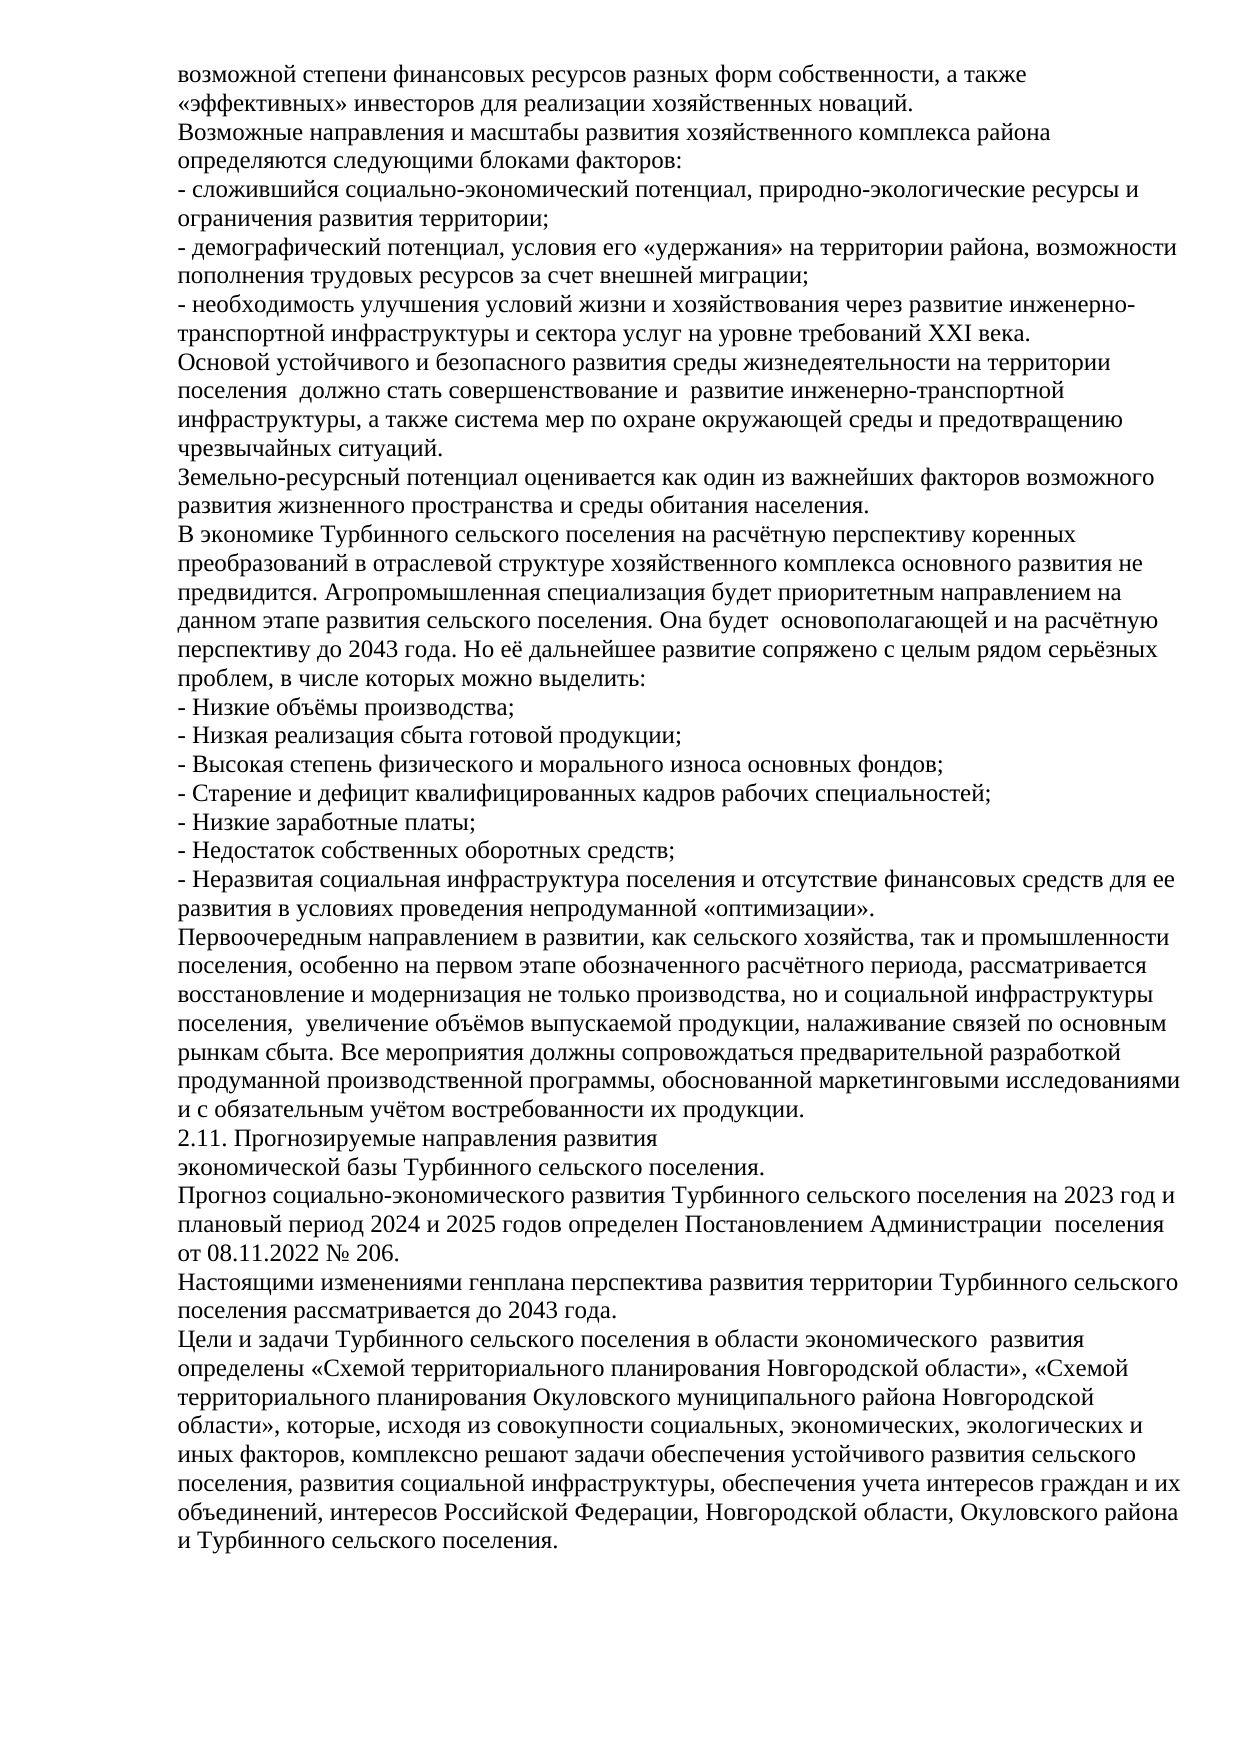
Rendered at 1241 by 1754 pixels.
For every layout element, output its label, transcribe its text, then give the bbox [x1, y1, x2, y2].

text - Неразвитая социальная инфраструктура поселения и отсутствие финансовых средств для ее развития в условиях проведения непродуманной «оптимизации». [177, 864, 1181, 922]
text - Низкая реализация сбыта готовой продукции; [177, 720, 1181, 749]
text - Низкие заработные платы; [177, 807, 1181, 835]
text экономической базы Турбинного сельского поселения. [177, 1152, 1181, 1180]
text - необходимость улучшения условий жизни и хозяйствования через развитие инженерно-транспортной инфраструктуры и сектора услуг на уровне требований XXI века. [177, 289, 1181, 347]
text - Недостаток собственных оборотных средств; [177, 835, 1181, 864]
text - сложившийся социально-экономический потенциал, природно-экологические ресурсы и ограничения развития территории; [177, 174, 1181, 232]
text Цели и задачи Турбинного сельского поселения в области экономического развития определены «Схемой территориального планирования Новгородской области», «Схемой территориального планирования Окуловского муниципального района Новгородской области», которые, исходя из совокупности социальных, экономических, экологических и иных факторов, комплексно решают задачи обеспечения устойчивого развития сельского поселения, развития социальной инфраструктуры, обеспечения учета интересов граждан и их объединений, интересов Российской Федерации, Новгородской области, Окуловского района и Турбинного сельского поселения. [177, 1324, 1181, 1554]
text Возможные направления и масштабы развития хозяйственного комплекса района определяются следующими блоками факторов: [177, 117, 1181, 174]
text Прогноз социально-экономического развития Турбинного сельского поселения на 2023 год и плановый период 2024 и 2025 годов определен Постановлением Администрации поселения от 08.11.2022 № 206. [177, 1180, 1181, 1267]
text - Низкие объёмы производства; [177, 692, 1181, 720]
text В экономике Турбинного сельского поселения на расчётную перспективу коренных преобразований в отраслевой структуре хозяйственного комплекса основного развития не предвидится. Агропромышленная специализация будет приоритетным направлением на данном этапе развития сельского поселения. Она будет основополагающей и на расчётную перспективу до 2043 года. Но её дальнейшее развитие сопряжено с целым рядом серьёзных проблем, в числе которых можно выделить: [177, 519, 1181, 692]
text Земельно-ресурсный потенциал оценивается как один из важнейших факторов возможного развития жизненного пространства и среды обитания населения. [177, 462, 1181, 519]
text - Старение и дефицит квалифицированных кадров рабочих специальностей; [177, 778, 1181, 807]
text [177, 59, 1181, 117]
text Первоочередным направлением в развитии, как сельского хозяйства, так и промышленности поселения, особенно на первом этапе обозначенного расчётного периода, рассматривается восстановление и модернизация не только производства, но и социальной инфраструктуры поселения, увеличение объёмов выпускаемой продукции, налаживание связей по основным рынкам сбыта. Все мероприятия должны сопровождаться предварительной разработкой продуманной производственной программы, обоснованной маркетинговыми исследованиями и с обязательным учётом востребованности их продукции. [177, 922, 1181, 1123]
text 2.11. Прогнозируемые направления развития [177, 1123, 1181, 1152]
text - демографический потенциал, условия его «удержания» на территории района, возможности пополнения трудовых ресурсов за счет внешней миграции; [177, 232, 1181, 289]
text Настоящими изменениями генплана перспектива развития территории Турбинного сельского поселения рассматривается до 2043 года. [177, 1267, 1181, 1324]
text Основой устойчивого и безопасного развития среды жизнедеятельности на территории поселения должно стать совершенствование и развитие инженерно-транспортной инфраструктуры, а также система мер по охране окружающей среды и предотвращению чрезвычайных ситуаций. [177, 347, 1181, 462]
text - Высокая степень физического и морального износа основных фондов; [177, 749, 1181, 778]
